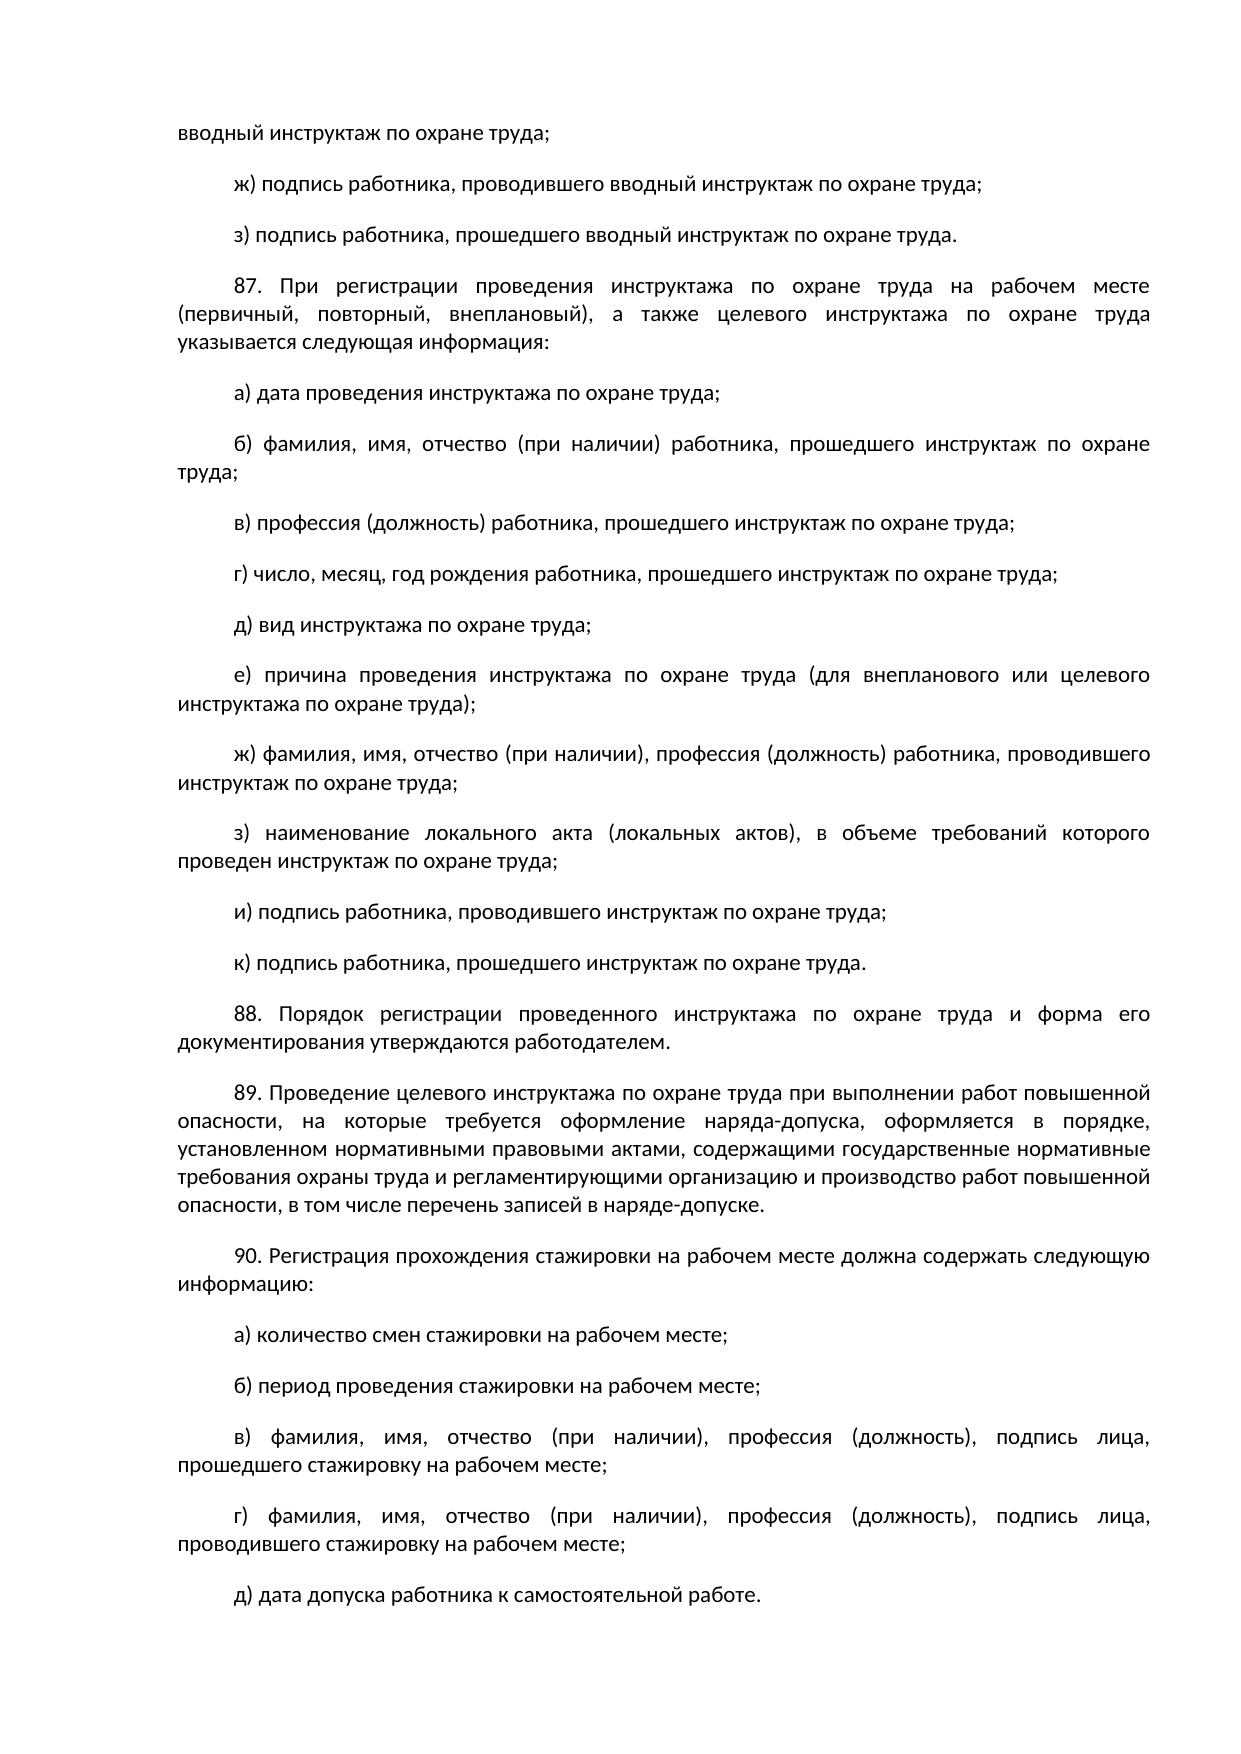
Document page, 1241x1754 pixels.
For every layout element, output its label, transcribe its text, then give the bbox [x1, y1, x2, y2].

text а) количество смен стажировки на рабочем месте; [177, 1320, 1152, 1348]
text ж) подпись работника, проводившего вводный инструктаж по охране труда; [177, 169, 1152, 197]
text д) дата допуска работника к самостоятельной работе. [177, 1580, 1152, 1608]
text г) число, месяц, год рождения работника, прошедшего инструктаж по охране труда; [177, 559, 1152, 587]
text а) дата проведения инструктажа по охране труда; [177, 378, 1152, 406]
text в) фамилия, имя, отчество (при наличии), профессия (должность), подпись лица, прошедшего стажировку на рабочем месте; [177, 1422, 1152, 1478]
text ж) фамилия, имя, отчество (при наличии), профессия (должность) работника, проводившего инструктаж по охране труда; [177, 739, 1152, 796]
text з) подпись работника, прошедшего вводный инструктаж по охране труда. [177, 220, 1152, 248]
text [177, 118, 1152, 146]
text е) причина проведения инструктажа по охране труда (для внепланового или целевого инструктажа по охране труда); [177, 661, 1152, 717]
text г) фамилия, имя, отчество (при наличии), профессия (должность), подпись лица, проводившего стажировку на рабочем месте; [177, 1501, 1152, 1557]
text 89. Проведение целевого инструктажа по охране труда при выполнении работ повышенной опасности, на которые требуется оформление наряда-допуска, оформляется в порядке, установленном нормативными правовыми актами, содержащими государственные нормативные требования охраны труда и регламентирующими организацию и производство работ повышенной опасности, в том числе перечень записей в наряде-допуске. [177, 1078, 1152, 1218]
text 88. Порядок регистрации проведенного инструктажа по охране труда и форма его документирования утверждаются работодателем. [177, 999, 1152, 1055]
text б) фамилия, имя, отчество (при наличии) работника, прошедшего инструктаж по охране труда; [177, 429, 1152, 485]
text 90. Регистрация прохождения стажировки на рабочем месте должна содержать следующую информацию: [177, 1241, 1152, 1297]
text к) подпись работника, прошедшего инструктаж по охране труда. [177, 948, 1152, 976]
text 87. При регистрации проведения инструктажа по охране труда на рабочем месте (первичный, повторный, внеплановый), а также целевого инструктажа по охране труда указывается следующая информация: [177, 271, 1152, 355]
text б) период проведения стажировки на рабочем месте; [177, 1371, 1152, 1399]
text и) подпись работника, проводившего инструктаж по охране труда; [177, 897, 1152, 926]
text з) наименование локального акта (локальных актов), в объеме требований которого проведен инструктаж по охране труда; [177, 818, 1152, 874]
text в) профессия (должность) работника, прошедшего инструктаж по охране труда; [177, 508, 1152, 536]
text д) вид инструктажа по охране труда; [177, 610, 1152, 638]
